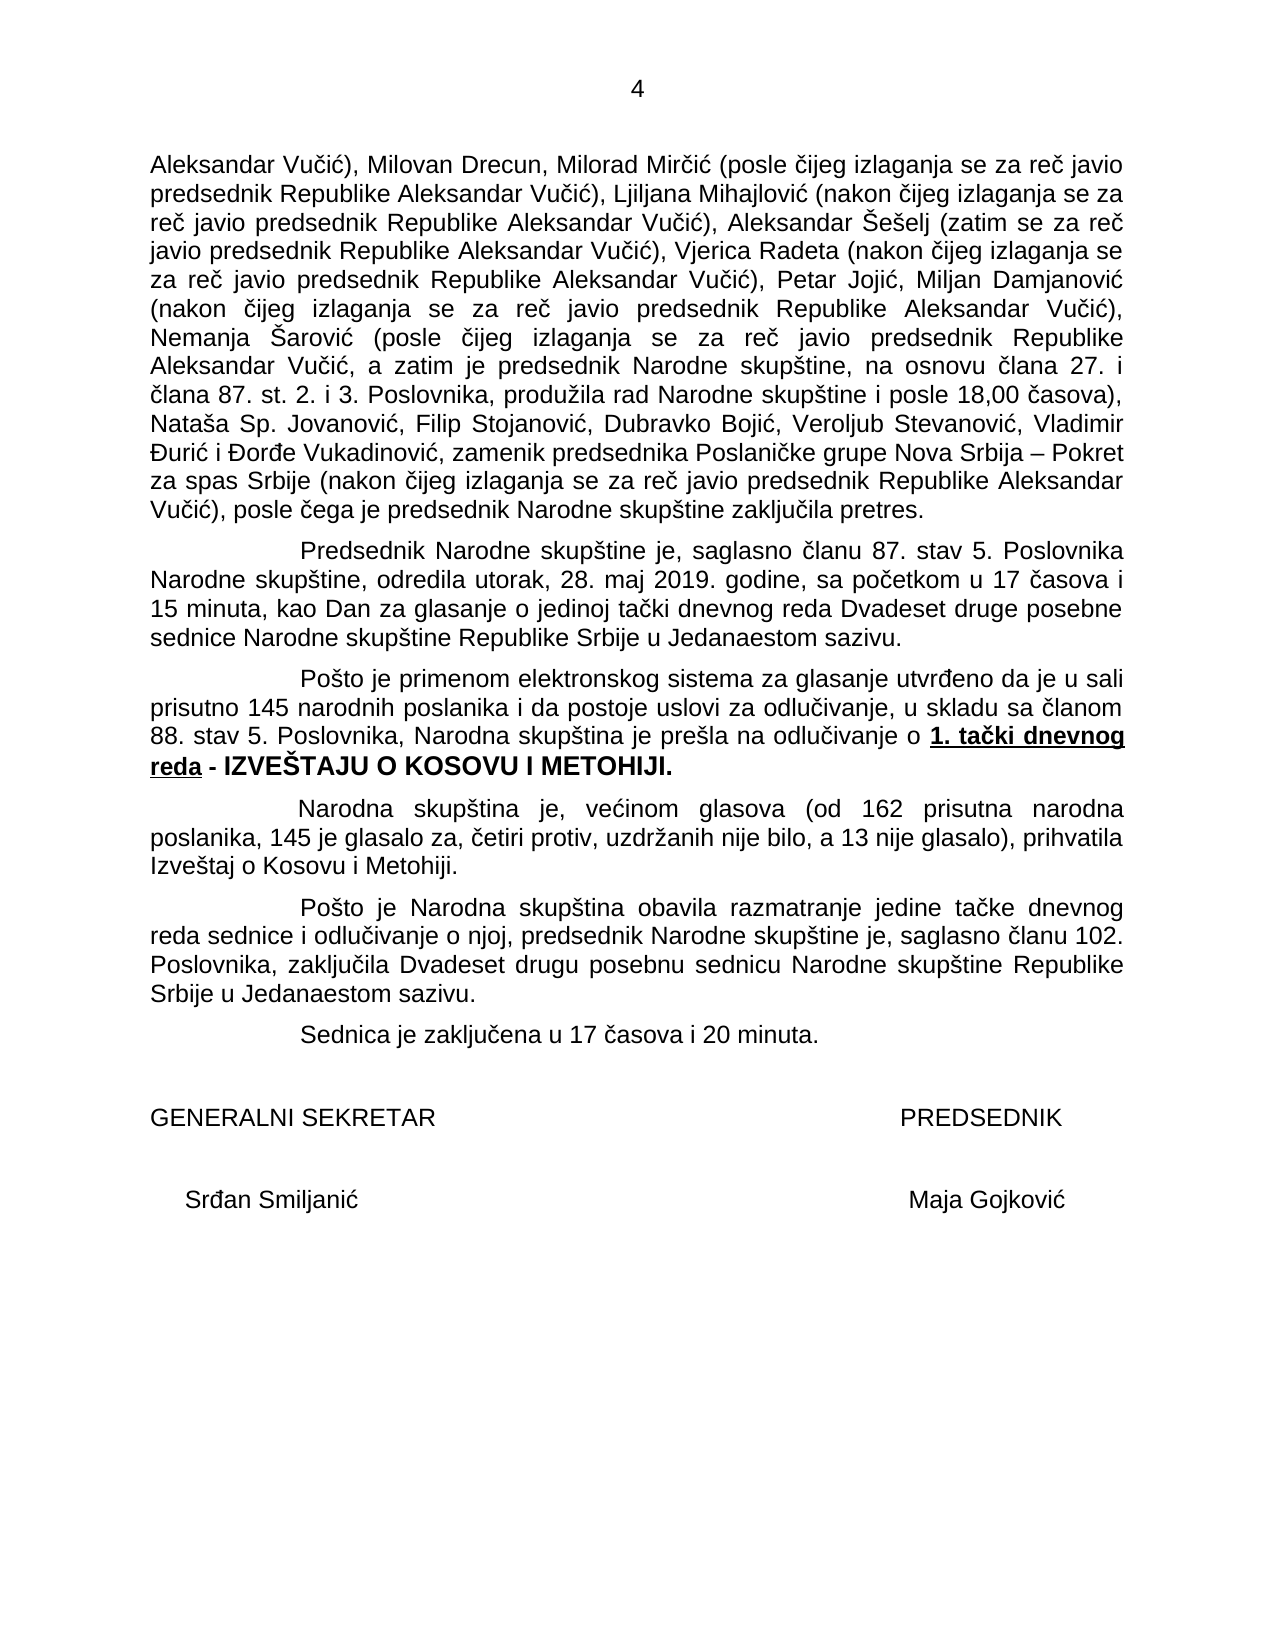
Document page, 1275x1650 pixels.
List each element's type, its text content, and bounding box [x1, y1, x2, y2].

text GENERALNI SEKRETAR PREDSEDNIK [150, 1102, 1106, 1131]
text Pošto je Narodna skupština obavila razmatranje jedine tačke dnevnog reda sednice i odlučivanje o njoj, predsednik Narodne skupštine je, saglasno članu 102. Poslovnika, zaključila Dvadeset drugu posebnu sednicu Narodne skupštine Republike Srbije u Jedanaestom sazivu. [150, 892, 1125, 1007]
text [150, 150, 1125, 524]
text Srđan Smiljanić Maja Gojković [150, 1185, 1106, 1214]
text Predsednik Narodne skupštine je, saglasno članu 87. stav 5. Poslovnika Narodne skupštine, odredila utorak, 28. maj 2019. godine, sa početkom u 17 časova i 15 minuta, kao Dan za glasanje o jedinoj tački dnevnog reda Dvadeset druge posebne sednice Narodne skupštine Republike Srbije u Jedanaestom sazivu. [150, 536, 1125, 651]
text Narodna skupština je, većinom glasova (od 162 prisutna narodna poslanika, 145 je glasalo za, četiri protiv, uzdržanih nije bilo, a 13 nije glasalo), prihvatila Izveštaj o Kosovu i Metohiji. [150, 794, 1125, 880]
text Pošto je primenom elektronskog sistema za glasanje utvrđeno da je u sali prisutno 145 narodnih poslanika i da postoje uslovi za odlučivanje, u skladu sa članom 88. stav 5. Poslovnika, Narodna skupština je prešla na odlučivanje o 1. tački dnevnog reda - IZVEŠTAJU O KOSOVU I METOHIJI. [150, 664, 1125, 781]
text Sednica je zaključena u 17 časova i 20 minuta. [150, 1020, 1106, 1049]
